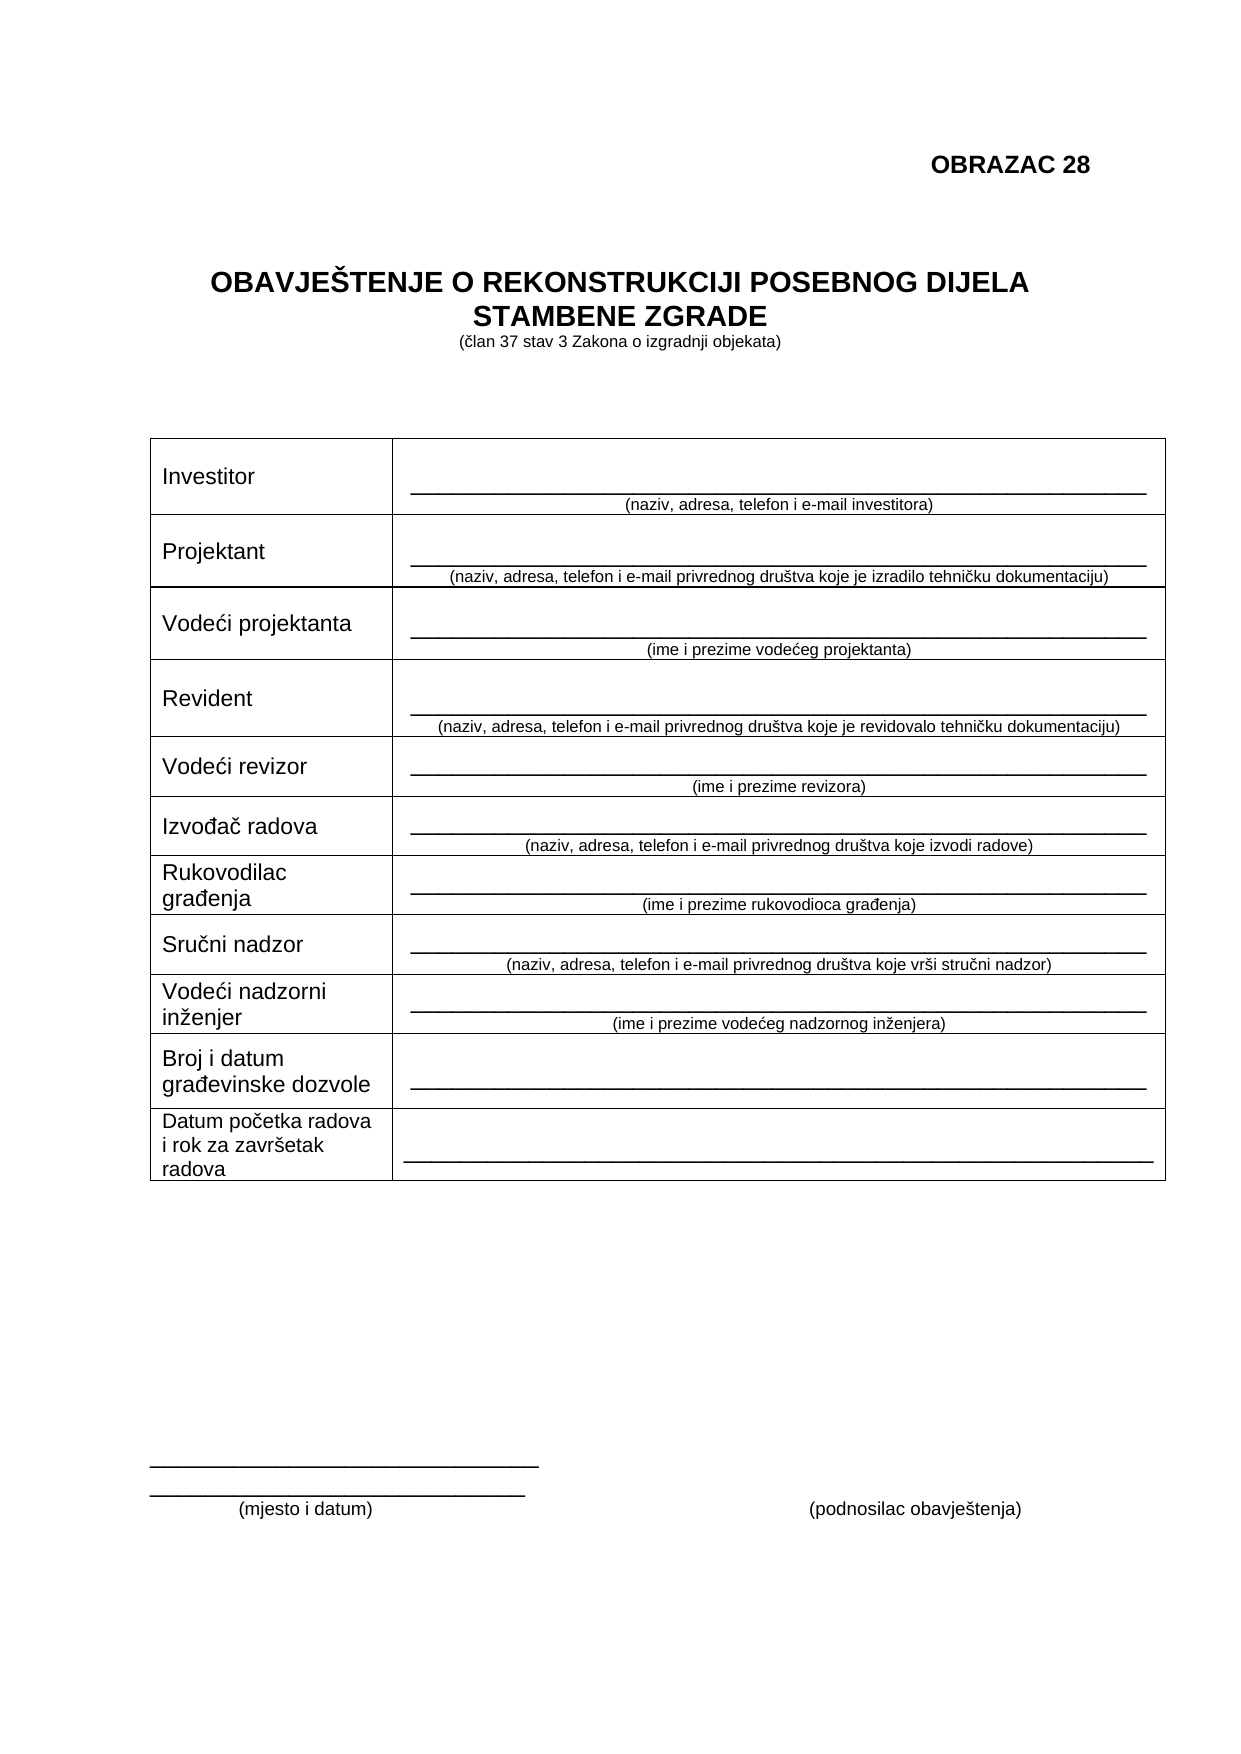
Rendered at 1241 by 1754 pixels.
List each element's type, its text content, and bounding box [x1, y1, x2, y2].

text OBAVJEŠTENJE O REKONSTRUKCIJI POSEBNOG DIJELA STAMBENE ZGRADE [150, 265, 1090, 332]
table_header Investitor [151, 439, 392, 514]
table_cell Vodeći nadzorni inženjer [151, 975, 392, 1033]
table_cell _____________________________________________________ (naziv, adresa, telefon i e-mail privrednog društva koje izvodi radove) [393, 797, 1165, 855]
table_cell Datum početka radova i rok za završetak radova [151, 1109, 392, 1180]
text OBRAZAC 28 [150, 150, 1090, 179]
table_cell Projektant [151, 515, 392, 586]
table_header _____________________________________________________ (naziv, adresa, telefon i e-mail investitora) [393, 439, 1165, 514]
table_cell _____________________________________________________ (naziv, adresa, telefon i e-mail privrednog društva koje je izradilo tehničku dokumentaciju) [393, 515, 1165, 586]
table_cell Vodeći projektanta [151, 588, 392, 658]
text ____________________________ ___________________________ [150, 1440, 1090, 1498]
table_cell _____________________________________________________ (ime i prezime revizora) [393, 737, 1165, 796]
table_cell _____________________________________________________ (ime i prezime rukovodioca građenja) [393, 856, 1165, 914]
table_cell ______________________________________________________ [393, 1109, 1165, 1180]
table_cell Broj i datum građevinske dozvole [151, 1034, 392, 1107]
table_cell _____________________________________________________ (ime i prezime vodećeg projektanta) [393, 588, 1165, 658]
table_cell Vodeći revizor [151, 737, 392, 796]
table_cell _____________________________________________________ (naziv, adresa, telefon i e-mail privrednog društva koje je revidovalo tehničku dokumentaciju) [393, 660, 1165, 736]
text (član 37 stav 3 Zakona o izgradnji objekata) [150, 332, 1090, 351]
table_cell Revident [151, 660, 392, 736]
text (mjesto i datum) (podnosilac obavještenja) [150, 1498, 1090, 1519]
table_cell Rukovodilac građenja [151, 856, 392, 914]
table_cell Izvođač radova [151, 797, 392, 855]
table_cell _____________________________________________________ (ime i prezime vodećeg nadzornog inženjera) [393, 975, 1165, 1033]
table_cell Sručni nadzor [151, 915, 392, 974]
table_cell _____________________________________________________ [393, 1034, 1165, 1107]
table_cell _____________________________________________________ (naziv, adresa, telefon i e-mail privrednog društva koje vrši stručni nadzor) [393, 915, 1165, 974]
